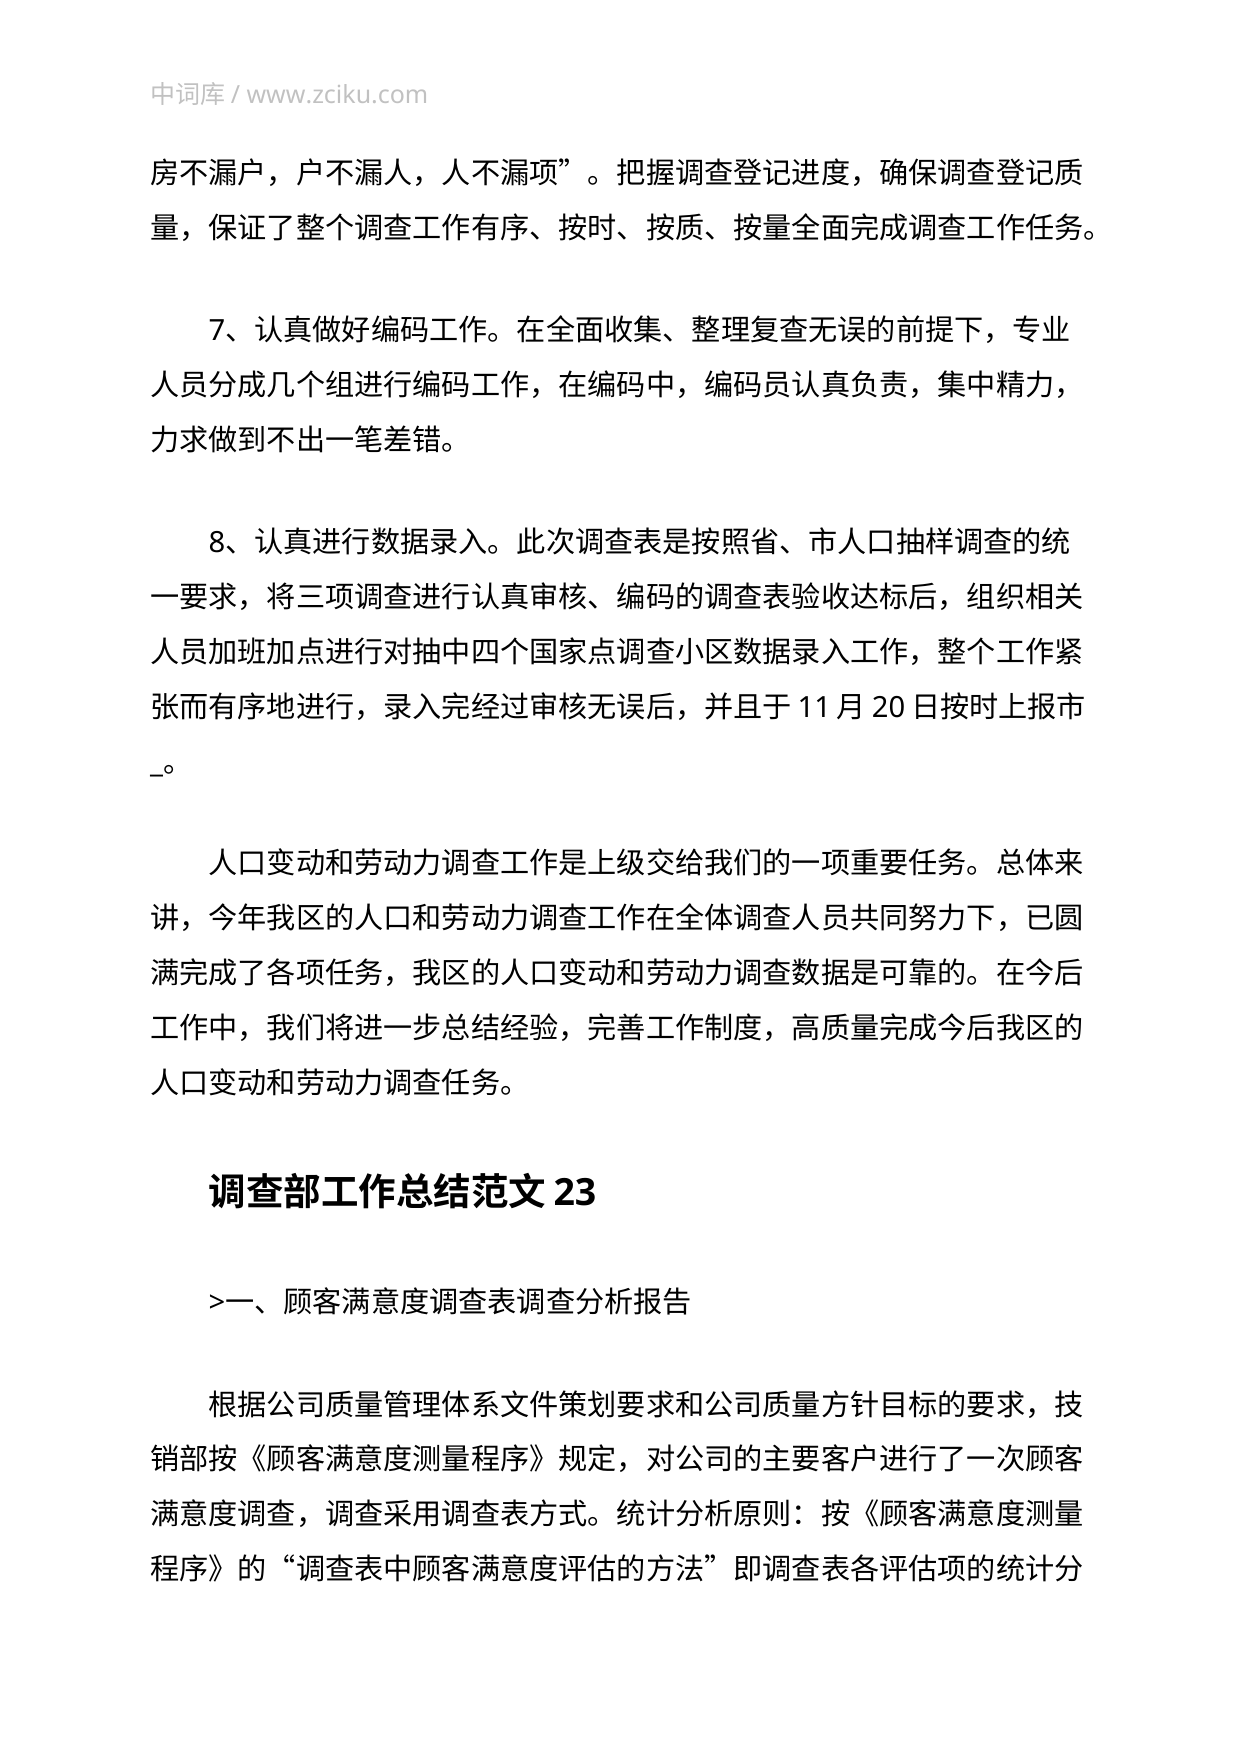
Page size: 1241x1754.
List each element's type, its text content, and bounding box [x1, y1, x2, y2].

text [150, 1381, 1090, 1588]
text 7、认真做好编码工作。在全面收集、整理复查无误的前提下，专业人员分成几个组进行编码工作，在编码中，编码员认真负责，集中精力，力求做到不出一笔差错。 [150, 307, 1090, 459]
text 调查部工作总结范文23 [150, 1161, 1090, 1216]
text >一、顾客满意度调查表调查分析报告 [150, 1279, 1090, 1321]
text 人口变动和劳动力调查工作是上级交给我们的一项重要任务。总体来讲，今年我区的人口和劳动力调查工作在全体调查人员共同努力下，已圆满完成了各项任务，我区的人口变动和劳动力调查数据是可靠的。在今后工作中，我们将进一步总结经验，完善工作制度，高质量完成今后我区的人口变动和劳动力调查任务。 [150, 840, 1090, 1102]
text 8、认真进行数据录入。此次调查表是按照省、市人口抽样调查的统一要求，将三项调查进行认真审核、编码的调查表验收达标后，组织相关人员加班加点进行对抽中四个国家点调查小区数据录入工作，整个工作紧张而有序地进行，录入完经过审核无误后，并且于11月20日按时上报市_。 [150, 518, 1090, 781]
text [150, 150, 1090, 247]
